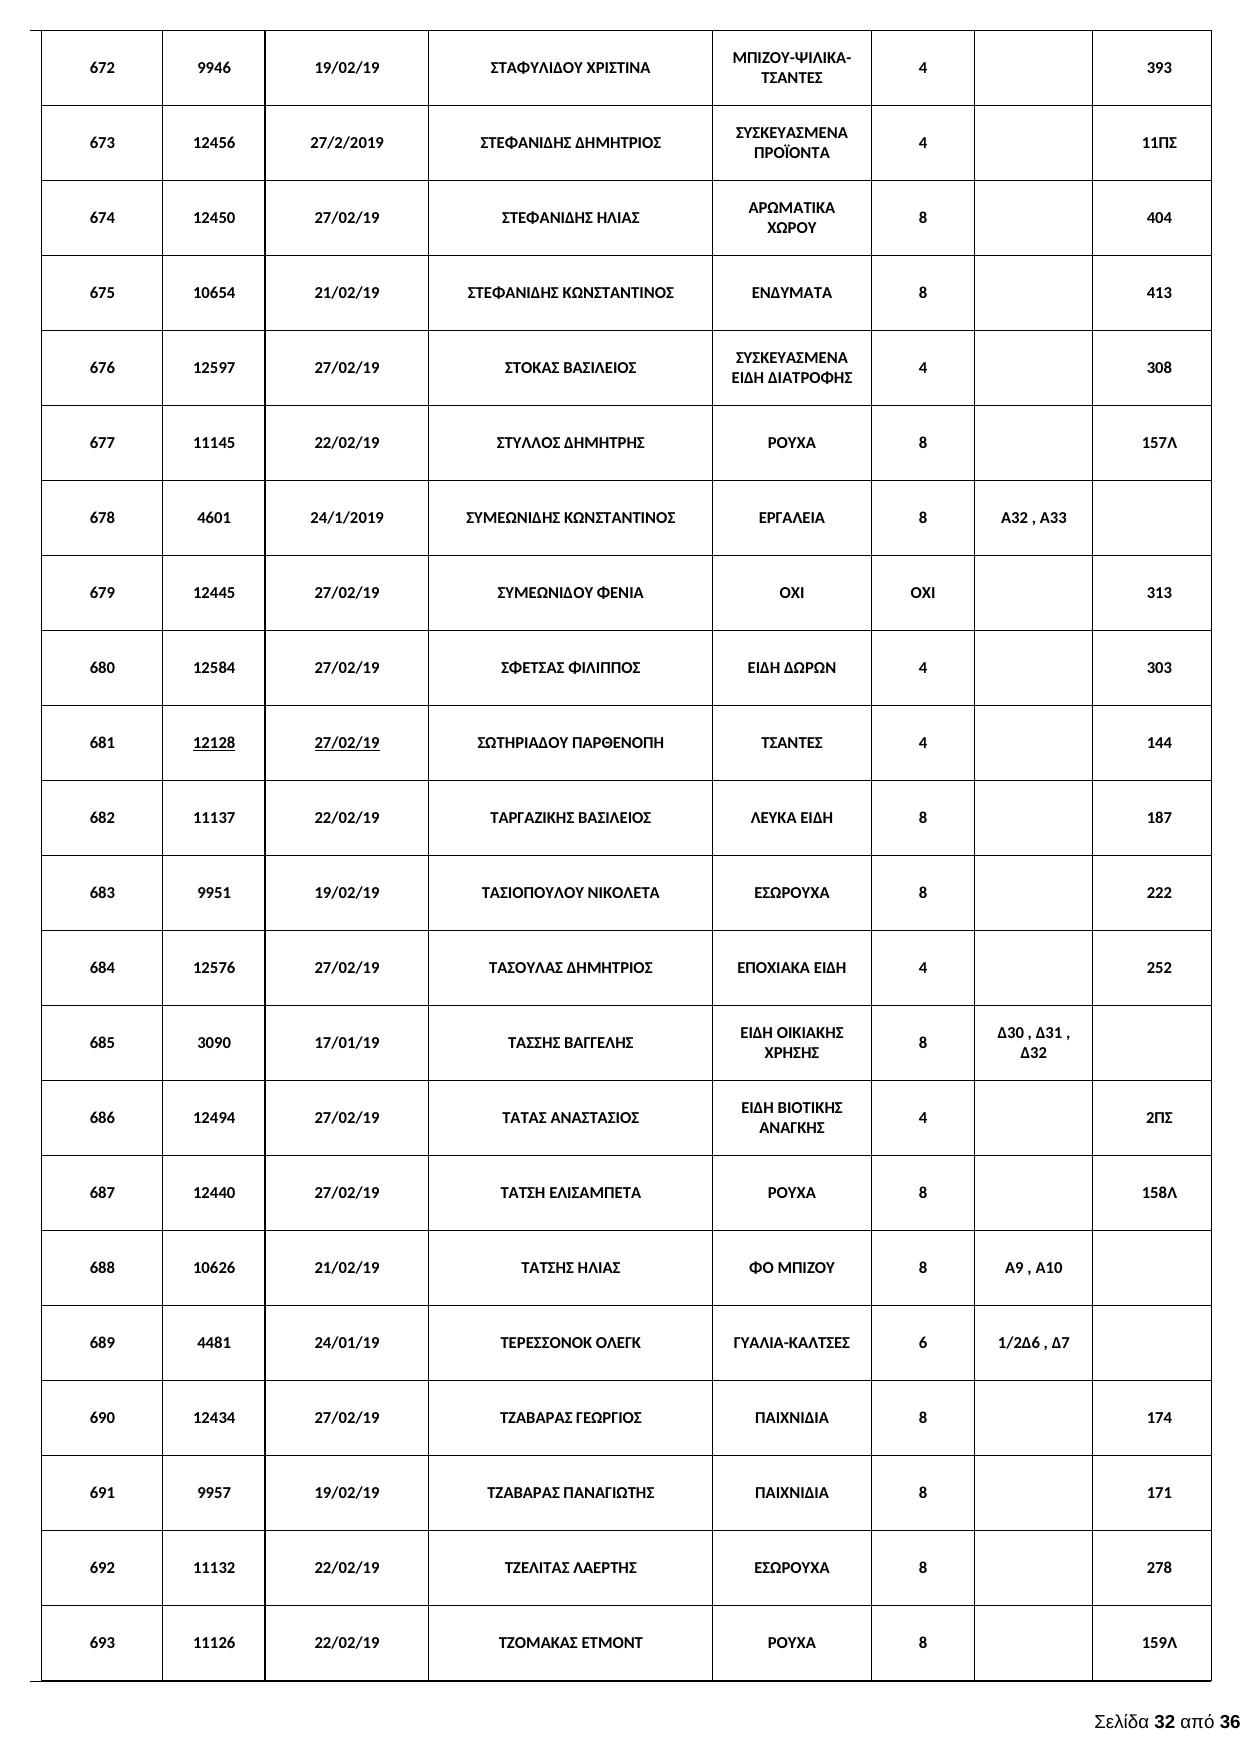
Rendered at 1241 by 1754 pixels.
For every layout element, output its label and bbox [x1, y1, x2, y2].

table_header [872, 181, 974, 255]
table_header [163, 1531, 264, 1605]
table_header [975, 1006, 1092, 1080]
table_header [975, 406, 1092, 480]
table_header [42, 781, 162, 855]
table_header [872, 1306, 974, 1380]
table_header [163, 331, 264, 405]
table_header [266, 1456, 428, 1530]
table_header [163, 1456, 264, 1530]
table_header [1093, 331, 1211, 405]
table_header [42, 181, 162, 255]
table_header [975, 1306, 1092, 1380]
table_header [975, 256, 1092, 330]
table_header [266, 481, 428, 555]
table_header [872, 256, 974, 330]
table_header [713, 1156, 871, 1230]
table_header [872, 1456, 974, 1530]
table_header [163, 31, 264, 105]
table_header [975, 481, 1092, 555]
table_header [163, 181, 264, 255]
table_header [266, 331, 428, 405]
table_header [429, 106, 712, 180]
table_header [1093, 1081, 1211, 1155]
table_header [975, 1456, 1092, 1530]
table_header [713, 331, 871, 405]
table_header [872, 331, 974, 405]
table_header [266, 31, 428, 105]
table_header [163, 406, 264, 480]
table_header [429, 256, 712, 330]
table_header [713, 1606, 871, 1680]
table_header [163, 781, 264, 855]
table_header [42, 1081, 162, 1155]
table_header [1093, 1456, 1211, 1530]
table_header [1093, 856, 1211, 930]
table_header [30, 31, 41, 1681]
table_header [266, 181, 428, 255]
table_header [266, 1006, 428, 1080]
table_header [42, 1456, 162, 1530]
table_header [975, 1531, 1092, 1605]
table_header [42, 106, 162, 180]
table_header [429, 1156, 712, 1230]
table_header [429, 706, 712, 780]
table_header [975, 706, 1092, 780]
table_header [872, 1081, 974, 1155]
table_header [429, 481, 712, 555]
table_header [975, 781, 1092, 855]
table_header [163, 1156, 264, 1230]
table_header [429, 181, 712, 255]
table_header [713, 931, 871, 1005]
table_header [872, 1156, 974, 1230]
table_header [429, 781, 712, 855]
table_header [266, 931, 428, 1005]
table_header [42, 556, 162, 630]
table_header [163, 631, 264, 705]
table_header [42, 1381, 162, 1455]
table_header [1093, 406, 1211, 480]
table_header [429, 556, 712, 630]
table_header [163, 1381, 264, 1455]
table_header [429, 1381, 712, 1455]
table_header [1093, 1381, 1211, 1455]
table_header [872, 481, 974, 555]
table_header [975, 1156, 1092, 1230]
table_header [975, 1081, 1092, 1155]
table_header [975, 856, 1092, 930]
table_header [975, 931, 1092, 1005]
table_header [429, 1231, 712, 1305]
table_header [266, 1081, 428, 1155]
table_header [1093, 781, 1211, 855]
table_header [266, 1306, 428, 1380]
table_header [42, 31, 162, 105]
table_header [163, 1306, 264, 1380]
table_header [1093, 1606, 1211, 1680]
table_header [1093, 1231, 1211, 1305]
table_header [266, 856, 428, 930]
table_header [713, 256, 871, 330]
table_header [713, 1006, 871, 1080]
table_header [42, 406, 162, 480]
table_header [429, 1006, 712, 1080]
table_header [713, 556, 871, 630]
table_header [1093, 631, 1211, 705]
table_header [872, 931, 974, 1005]
table_header [42, 931, 162, 1005]
table_header [163, 1606, 264, 1680]
table_header [975, 631, 1092, 705]
table_header [975, 331, 1092, 405]
table_header [872, 106, 974, 180]
table_header [975, 31, 1092, 105]
table_header [42, 256, 162, 330]
table_header [872, 1231, 974, 1305]
table_header [429, 931, 712, 1005]
table_header [429, 1531, 712, 1605]
table_header [713, 706, 871, 780]
table_header [42, 1156, 162, 1230]
table_header [1093, 1531, 1211, 1605]
table_header [429, 1081, 712, 1155]
table_header [872, 556, 974, 630]
table_header [163, 1231, 264, 1305]
table_header [1093, 931, 1211, 1005]
table_header [266, 631, 428, 705]
table_header [1093, 556, 1211, 630]
table_header [42, 1531, 162, 1605]
table_header [429, 1606, 712, 1680]
table_header [872, 1531, 974, 1605]
table_header [163, 931, 264, 1005]
table_header [42, 706, 162, 780]
table_header [429, 406, 712, 480]
table_header [713, 631, 871, 705]
table_header [266, 106, 428, 180]
table_header [1093, 1156, 1211, 1230]
table_header [713, 1381, 871, 1455]
table_header [42, 1306, 162, 1380]
table_header [713, 1531, 871, 1605]
table_header [713, 1456, 871, 1530]
table_header [975, 556, 1092, 630]
table_header [266, 1381, 428, 1455]
table_header [266, 1156, 428, 1230]
table_header [872, 1006, 974, 1080]
table_header [42, 1006, 162, 1080]
table_header [266, 556, 428, 630]
table_header [1093, 181, 1211, 255]
table_header [713, 106, 871, 180]
table_header [42, 331, 162, 405]
table_header [429, 331, 712, 405]
table_header [266, 406, 428, 480]
table_header [266, 781, 428, 855]
table_header [163, 706, 264, 780]
table_header [429, 1306, 712, 1380]
table_header [42, 631, 162, 705]
table_header [713, 1231, 871, 1305]
table_header [42, 856, 162, 930]
table_header [163, 856, 264, 930]
table_header [1093, 256, 1211, 330]
table_header [713, 31, 871, 105]
table_header [872, 631, 974, 705]
table_header [872, 31, 974, 105]
table_header [872, 406, 974, 480]
table_header [872, 1381, 974, 1455]
table_header [429, 1456, 712, 1530]
table_header [42, 481, 162, 555]
table_header [713, 856, 871, 930]
table_header [163, 106, 264, 180]
table_header [163, 1006, 264, 1080]
table_header [713, 1306, 871, 1380]
table_header [1093, 1306, 1211, 1380]
table_header [266, 1231, 428, 1305]
table_header [429, 856, 712, 930]
table_header [1093, 1006, 1211, 1080]
table_header [163, 481, 264, 555]
table_header [975, 1381, 1092, 1455]
table_header [266, 706, 428, 780]
table_header [975, 1231, 1092, 1305]
table_header [872, 856, 974, 930]
table_header [1093, 481, 1211, 555]
table_header [42, 1231, 162, 1305]
table_header [1093, 706, 1211, 780]
table_header [163, 1081, 264, 1155]
table_header [975, 1606, 1092, 1680]
table_header [713, 406, 871, 480]
table_header [429, 631, 712, 705]
table_header [975, 181, 1092, 255]
table_header [1093, 31, 1211, 105]
table_header [163, 256, 264, 330]
table_header [713, 1081, 871, 1155]
table_header [872, 781, 974, 855]
table_header [163, 556, 264, 630]
table_header [713, 781, 871, 855]
table_header [266, 256, 428, 330]
table_header [266, 1606, 428, 1680]
table_header [266, 1531, 428, 1605]
table_header [42, 1606, 162, 1680]
table_header [713, 181, 871, 255]
table_header [1093, 106, 1211, 180]
table_header [872, 706, 974, 780]
table_header [429, 31, 712, 105]
table_header [975, 106, 1092, 180]
table_header [872, 1606, 974, 1680]
table_header [713, 481, 871, 555]
